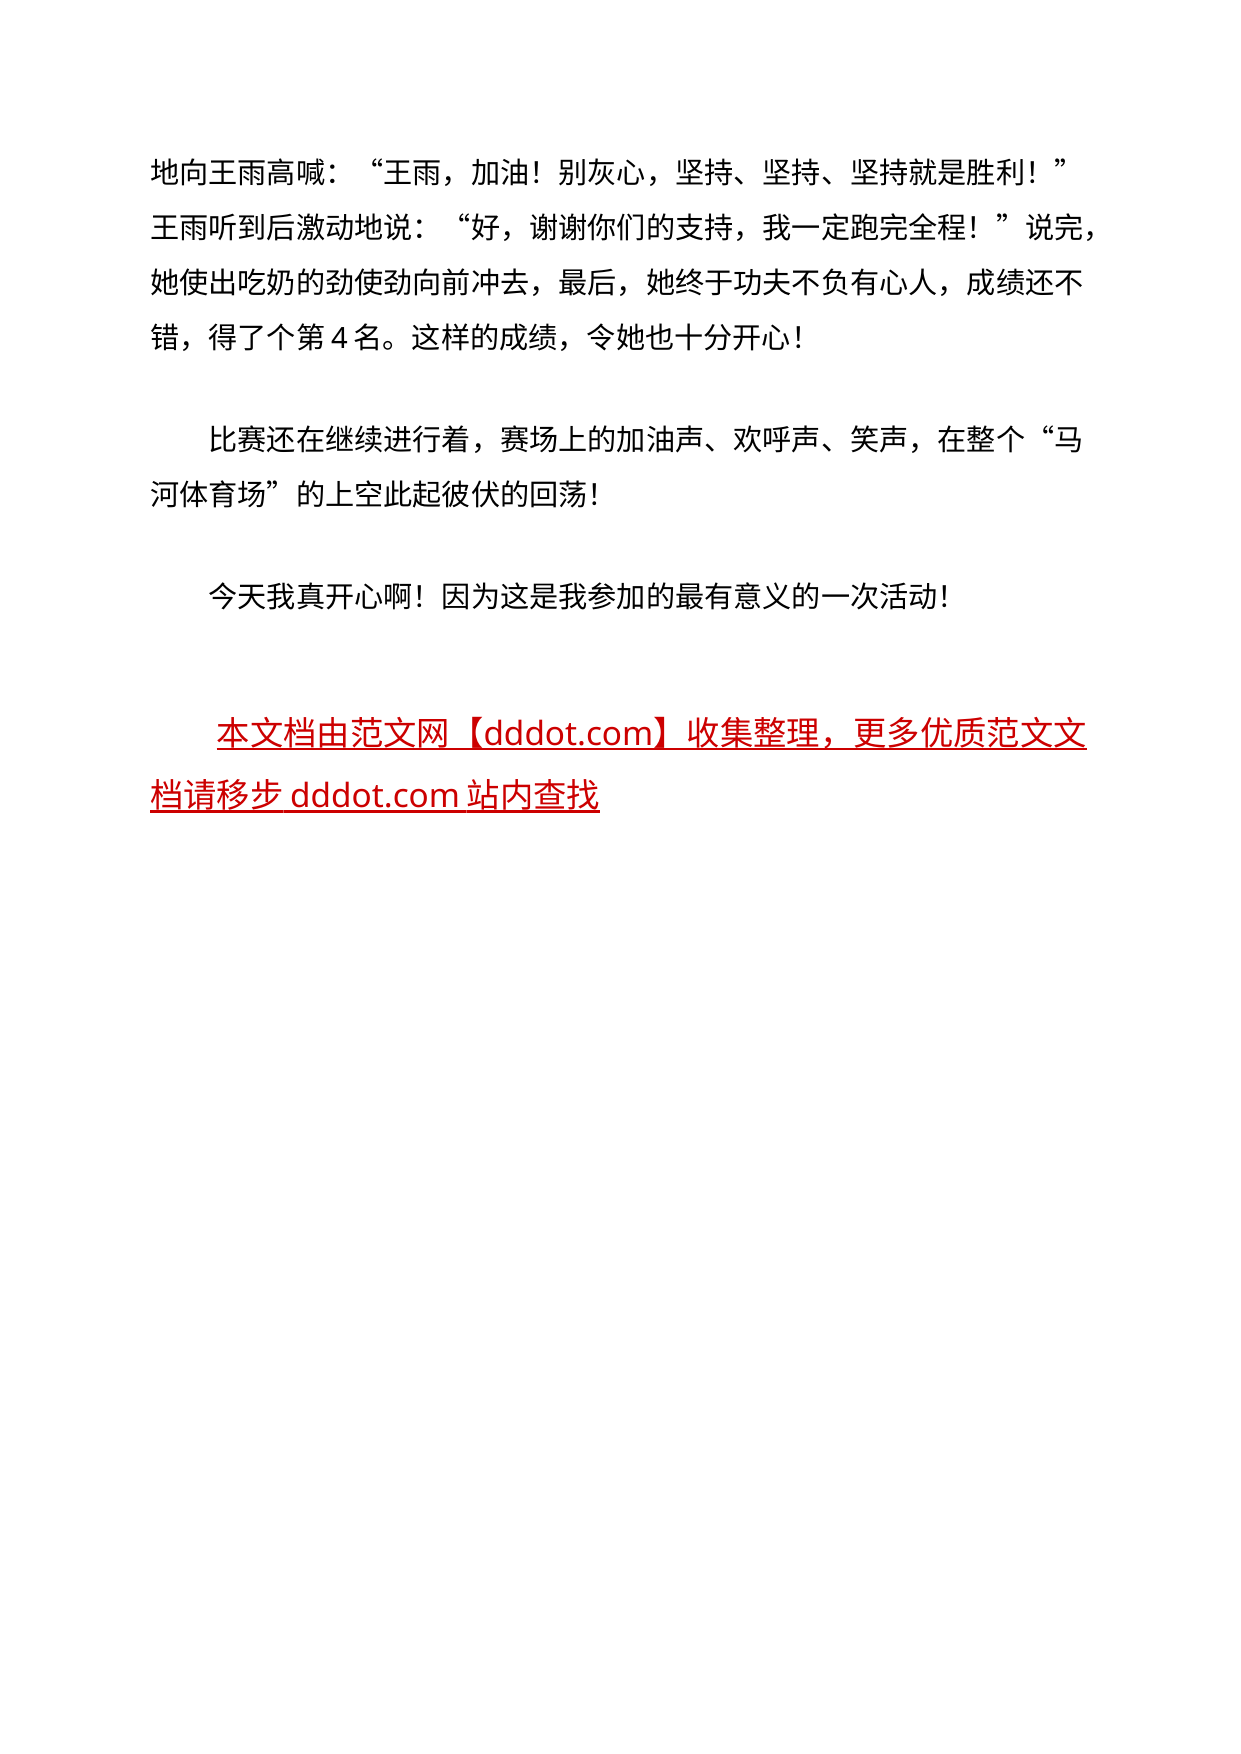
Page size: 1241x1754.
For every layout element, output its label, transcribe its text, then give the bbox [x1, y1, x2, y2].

text 今天我真开心啊！因为这是我参加的最有意义的一次活动！ [150, 573, 1090, 616]
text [150, 150, 1090, 357]
text 本文档由范文网【dddot.com】收集整理，更多优质范文文档请移步dddot.com站内查找 [150, 706, 1090, 818]
text 比赛还在继续进行着，赛场上的加油声、欢呼声、笑声，在整个“马河体育场”的上空此起彼伏的回荡！ [150, 417, 1090, 514]
